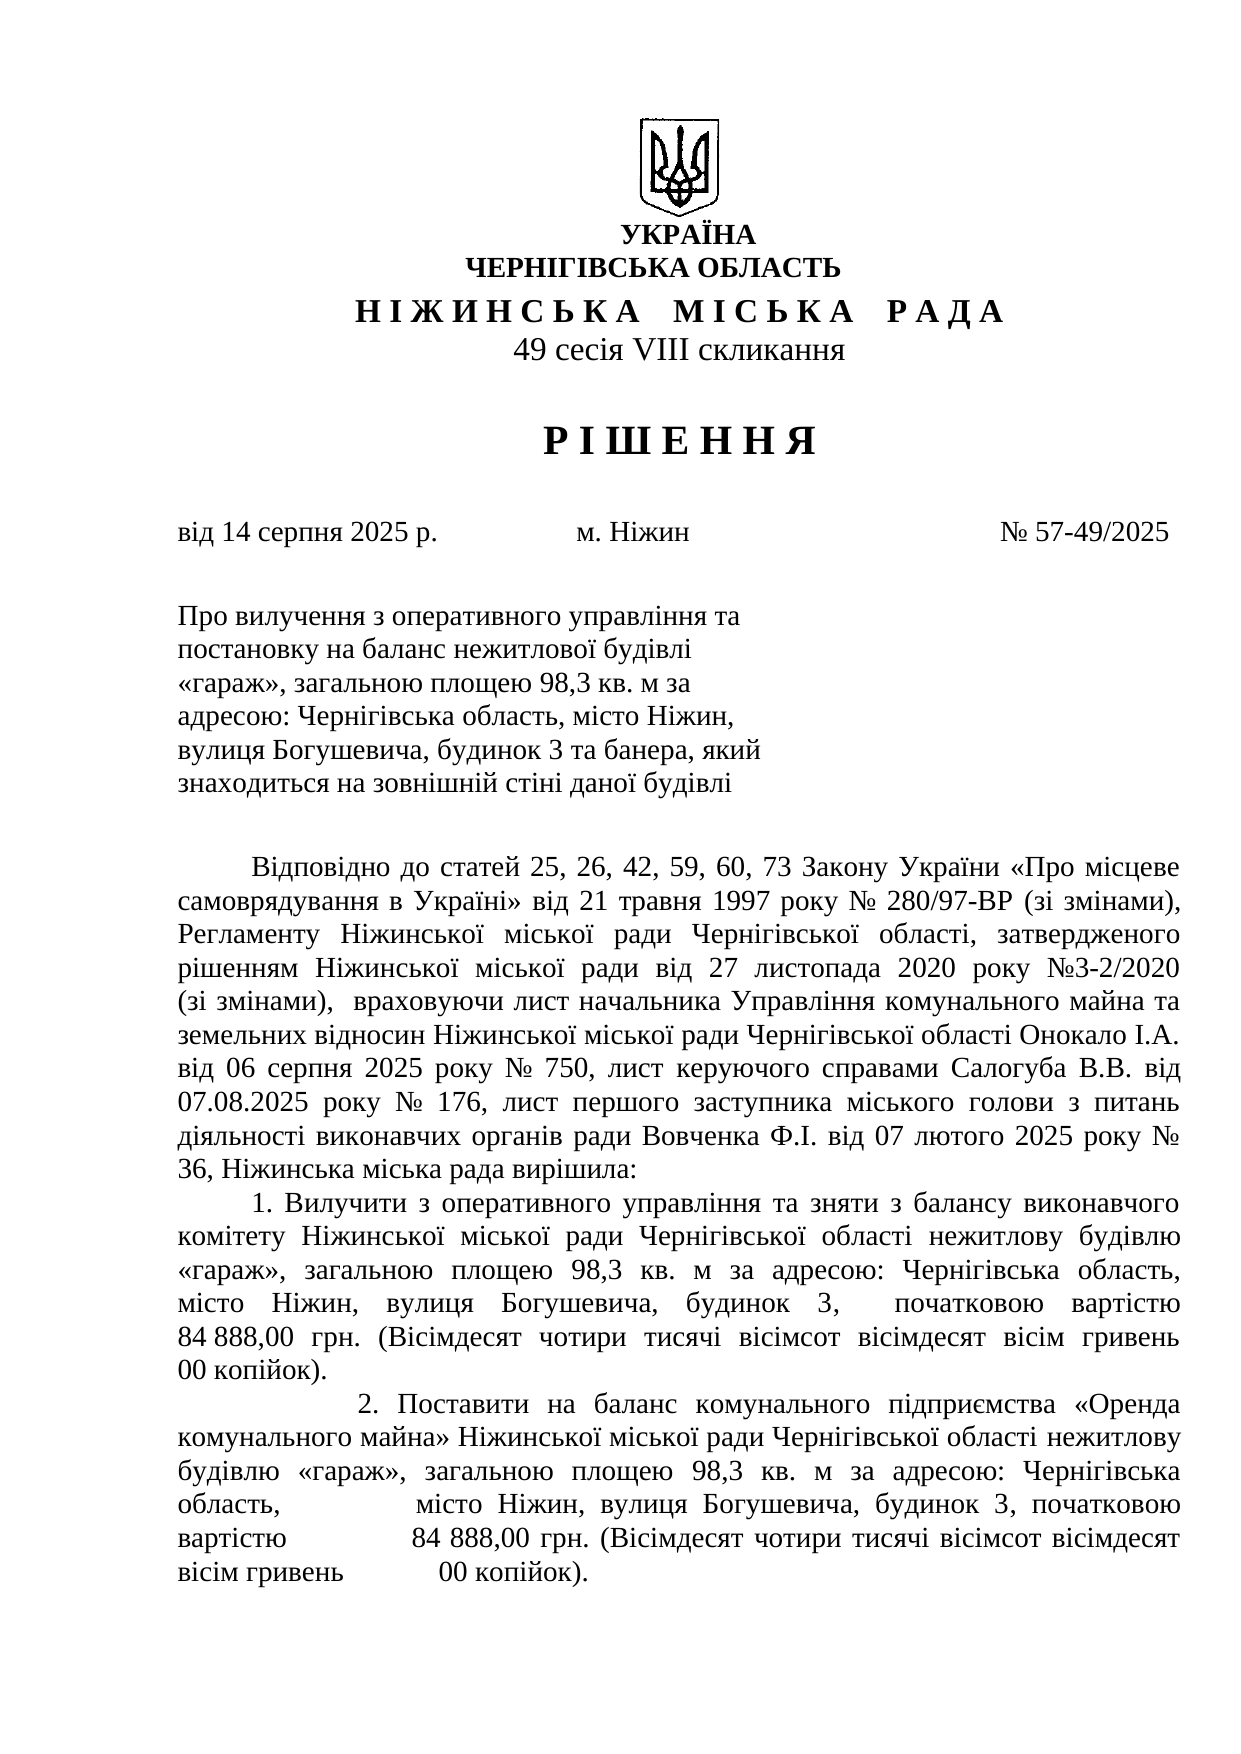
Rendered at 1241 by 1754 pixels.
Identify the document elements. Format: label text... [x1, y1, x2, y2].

text ЧЕРНІГІВСЬКА ОБЛАСТЬ [177, 250, 1181, 284]
picture [639, 118, 720, 217]
text Р І Ш Е Н Н Я [177, 416, 1181, 464]
text 1. Вилучити з оперативного управління та зняти з балансу виконавчого комітету Ніжинської міської ради Чернігівської області нежитлову будівлю «гараж», загальною площею 98,3 кв. м за адресою: Чернігівська область, місто Ніжин, вулиця Богушевича, будинок 3, початковою вартістю 84 888,00 грн. (Вісімдесят чотири тисячі вісімсот вісімдесят вісім гривень 00 копійок). [177, 1185, 1181, 1386]
text 2. Поставити на баланс комунального підприємства «Оренда комунального майна» Ніжинської міської ради Чернігівської області нежитлову будівлю «гараж», загальною площею 98,3 кв. м за адресою: Чернігівська область, місто Ніжин, вулиця Богушевича, будинок 3, початковою вартістю 84 888,00 грн. (Вісімдесят чотири тисячі вісімсот вісімдесят вісім гривень 00 копійок). [177, 1386, 1181, 1587]
text УКРАЇНА [177, 217, 1181, 250]
text 49 сесія VIIІ скликання [177, 329, 1181, 368]
table_header Про вилучення з оперативного управління та постановку на баланс нежитлової будівлі «гараж», загальною площею 98,3 кв. м за адресою: Чернігівська область, місто Ніжин, вулиця Богушевича, будинок 3 та банера, який знаходиться на зовнішній стіні даної будівлі [177, 598, 780, 849]
text Відповідно до статей 25, 26, 42, 59, 60, 73 Закону України «Про місцеве самоврядування в Україні» від 21 травня 1997 року № 280/97-ВР (зі змінами), Регламенту Ніжинської міської ради Чернігівської області, затвердженого рішенням Ніжинської міської ради від 27 листопада 2020 року №3-2/2020 (зі змінами), враховуючи лист начальника Управління комунального майна та земельних відносин Ніжинської міської ради Чернігівської області Онокало І.А. від 06 серпня 2025 року № 750, лист керуючого справами Салогуба В.В. від 07.08.2025 року № 176, лист першого заступника міського голови з питань діяльності виконавчих органів ради Вовченка Ф.І. від 07 лютого 2025 року № 36, Ніжинська міська рада вирішила: [177, 849, 1181, 1185]
text від 14 серпня 2025 р. м. Ніжин № 57-49/2025 [177, 514, 1181, 548]
text Н І Ж И Н С Ь К А М І С Ь К А Р А Д А [177, 291, 1181, 329]
